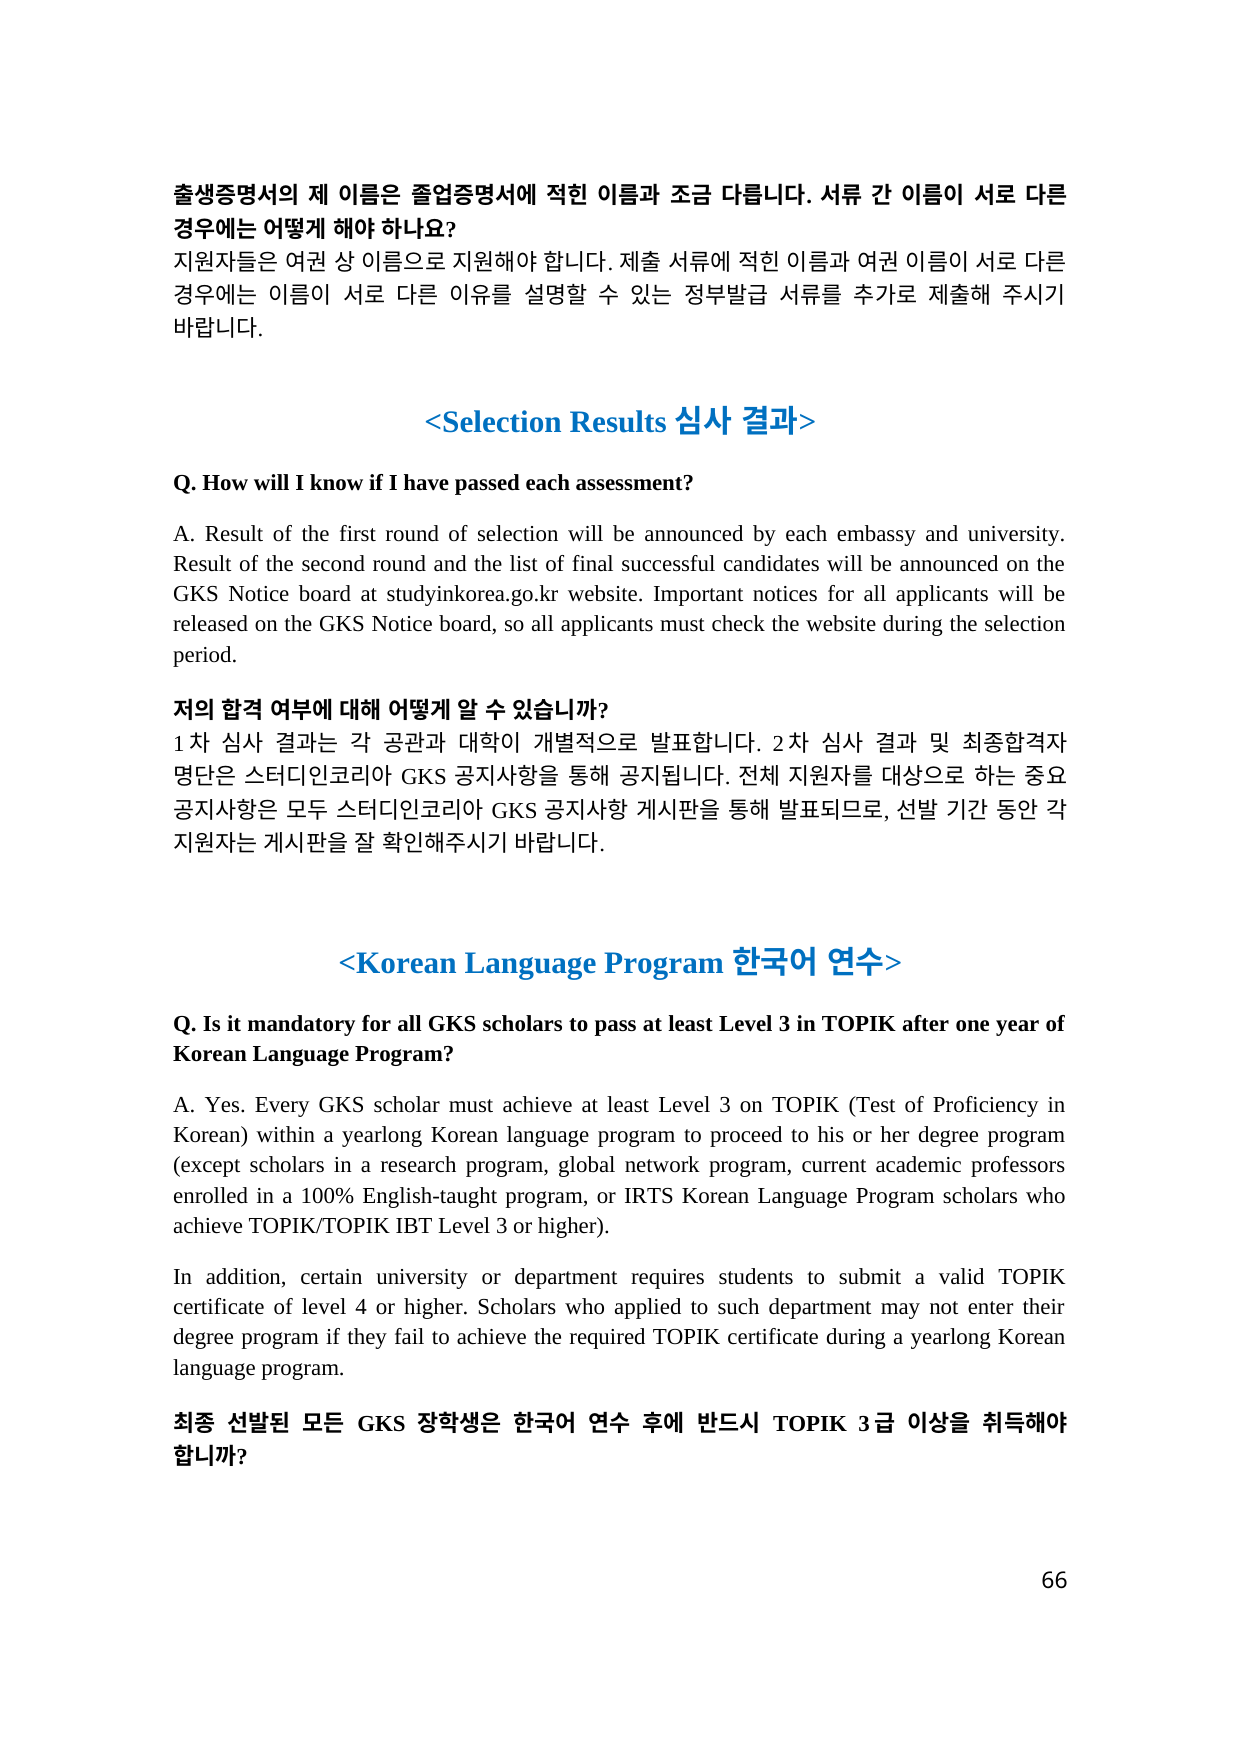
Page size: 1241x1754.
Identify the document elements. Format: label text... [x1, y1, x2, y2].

text Q. Is it mandatory for all GKS scholars to pass at least Level 3 in TOPIK after one year of Korean Language Program? [173, 1010, 1067, 1066]
text <Selection Results 심사 결과> [173, 396, 1067, 441]
text 최종 선발된 모든 GKS 장학생은 한국어 연수 후에 반드시 TOPIK 3급 이상을 취득해야 합니까? [173, 1404, 1067, 1471]
text 1차 심사 결과는 각 공관과 대학이 개별적으로 발표합니다. 2차 심사 결과 및 최종합격자 명단은 스터디인코리아 GKS 공지사항을 통해 공지됩니다. 전체 지원자를 대상으로 하는 중요 공지사항은 모두 스터디인코리아 GKS 공지사항 게시판을 통해 발표되므로, 선발 기간 동안 각 지원자는 게시판을 잘 확인해주시기 바랍니다. [173, 725, 1067, 858]
text A. Yes. Every GKS scholar must achieve at least Level 3 on TOPIK (Test of Proficiency in Korean) within a yearlong Korean language program to proceed to his or her degree program (except scholars in a research program, global network program, current academic professors enrolled in a 100% English-taught program, or IRTS Korean Language Program scholars who achieve TOPIK/TOPIK IBT Level 3 or higher). [173, 1091, 1067, 1238]
text 저의 합격 여부에 대해 어떻게 알 수 있습니까? [173, 692, 1067, 725]
text 출생증명서의 제 이름은 졸업증명서에 적힌 이름과 조금 다릅니다. 서류 간 이름이 서로 다른 경우에는 어떻게 해야 하나요? [173, 177, 1067, 244]
text Q. How will I know if I have passed each assessment? [173, 469, 1067, 495]
text 지원자들은 여권 상 이름으로 지원해야 합니다. 제출 서류에 적힌 이름과 여권 이름이 서로 다른 경우에는 이름이 서로 다른 이유를 설명할 수 있는 정부발급 서류를 추가로 제출해 주시기 바랍니다. [173, 244, 1067, 343]
text In addition, certain university or department requires students to submit a valid TOPIK certificate of level 4 or higher. Scholars who applied to such department may not enter their degree program if they fail to achieve the required TOPIK certificate during a yearlong Korean language program. [173, 1263, 1067, 1380]
text <Korean Language Program 한국어 연수> [173, 937, 1067, 982]
text A. Result of the first round of selection will be announced by each embassy and university. Result of the second round and the list of final successful candidates will be announced on the GKS Notice board at studyinkorea.go.kr website. Important notices for all applicants will be released on the GKS Notice board, so all applicants must check the website during the selection period. [173, 520, 1067, 667]
